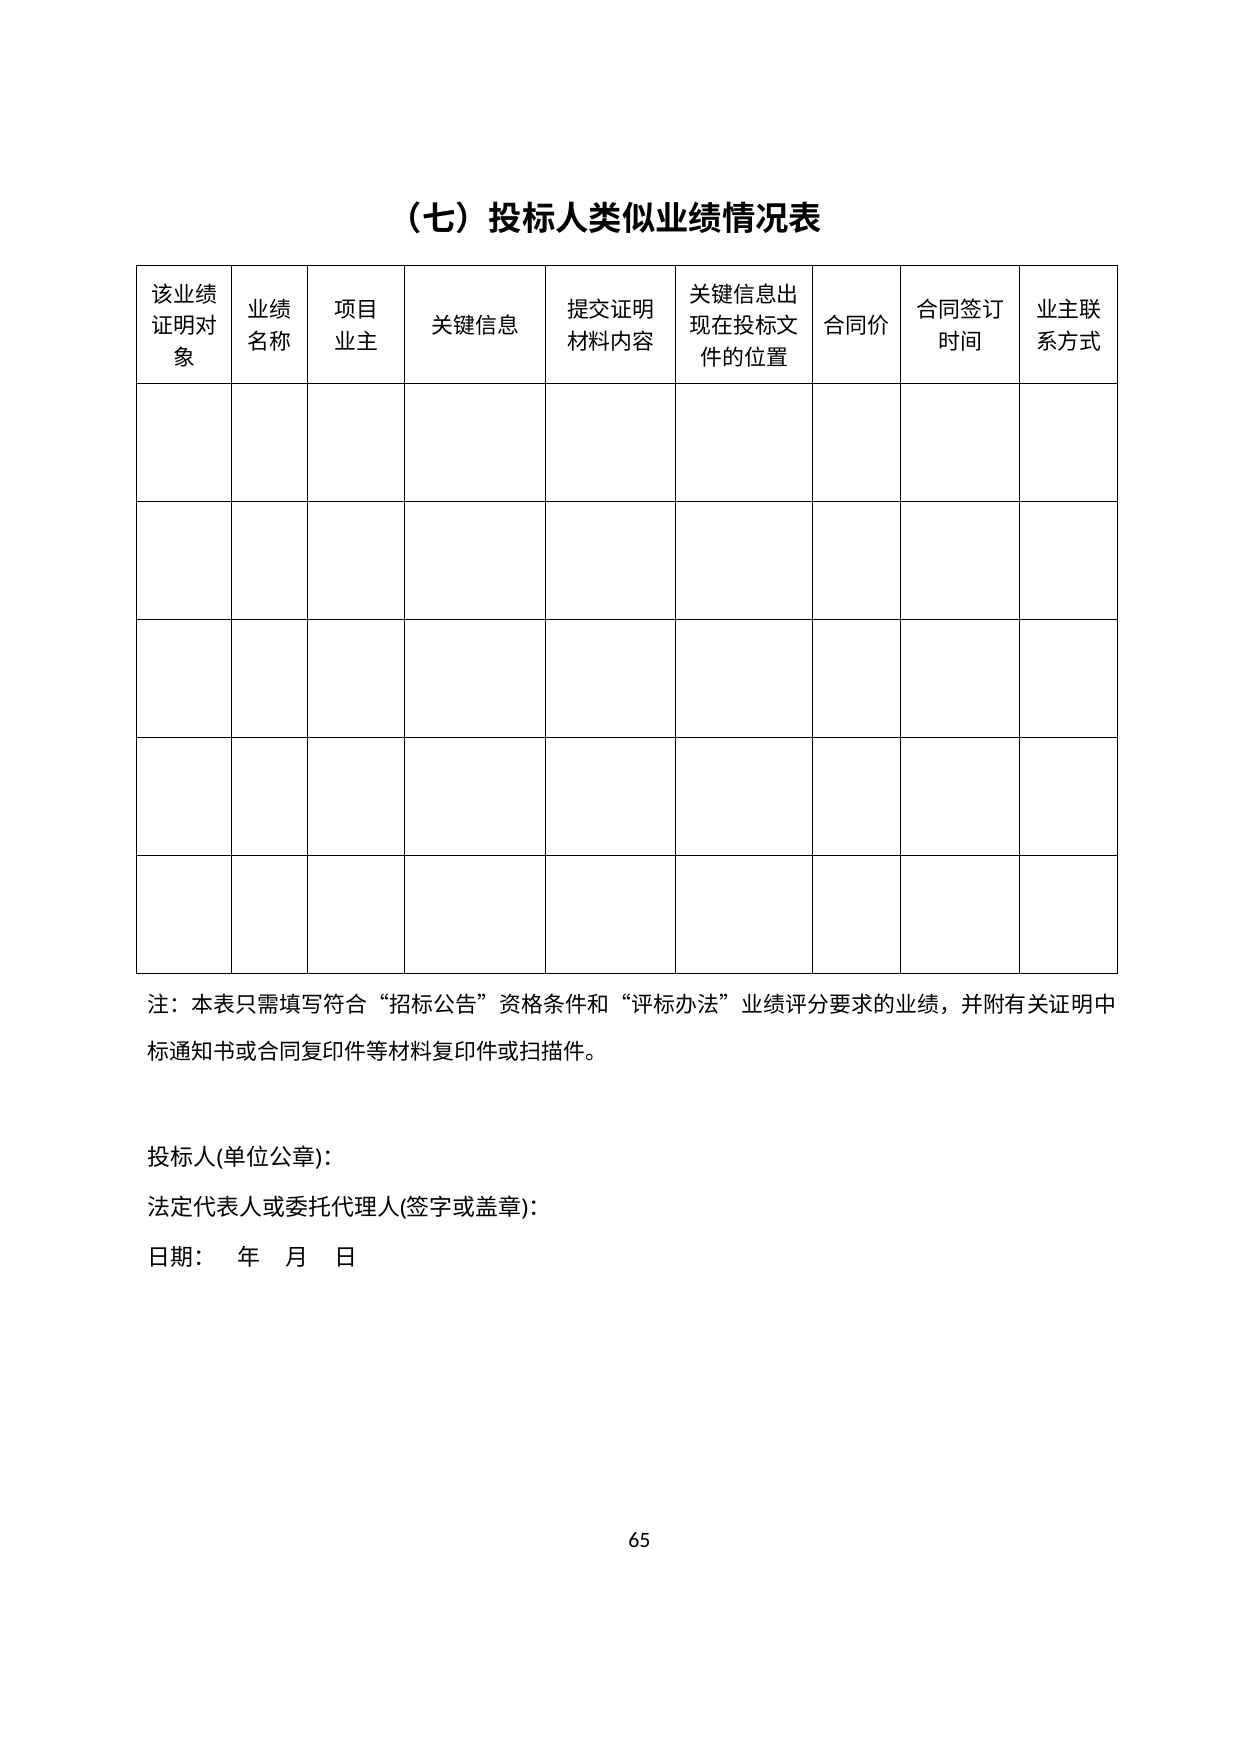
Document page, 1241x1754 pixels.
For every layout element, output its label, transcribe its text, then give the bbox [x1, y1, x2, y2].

table_cell [137, 502, 231, 619]
table_cell [1020, 384, 1117, 501]
table_cell [308, 620, 404, 737]
table_cell [232, 856, 307, 973]
table_cell [1020, 738, 1117, 855]
table_cell [137, 856, 231, 973]
table_cell [901, 738, 1019, 855]
table_cell [137, 384, 231, 501]
table_cell [137, 620, 231, 737]
table_cell [1020, 856, 1117, 973]
table_cell [405, 384, 545, 501]
table_cell [232, 384, 307, 501]
text 投标人(单位公章)： [148, 1139, 1116, 1172]
table_cell [405, 502, 545, 619]
table_cell [232, 738, 307, 855]
table_cell [813, 620, 900, 737]
table_cell [676, 502, 812, 619]
table_cell [232, 620, 307, 737]
table_header 该业绩证明对象 [137, 266, 231, 383]
table_header 合同价 [813, 266, 900, 383]
table_header 合同签订时间 [901, 266, 1019, 383]
table_cell [676, 738, 812, 855]
text 日期： 年 月 日 [148, 1239, 1116, 1272]
table_cell [405, 620, 545, 737]
table_cell [546, 384, 675, 501]
text （七）投标人类似业绩情况表 [92, 192, 1118, 240]
table_cell [1020, 502, 1117, 619]
table_cell [813, 738, 900, 855]
table_cell [676, 620, 812, 737]
table_cell [308, 502, 404, 619]
table_cell [137, 738, 231, 855]
table_header 提交证明材料内容 [546, 266, 675, 383]
table_header 业主联系方式 [1020, 266, 1117, 383]
table_cell [901, 620, 1019, 737]
table_header 业绩名称 [232, 266, 307, 383]
table_header 关键信息出现在投标文件的位置 [676, 266, 812, 383]
table_cell [405, 856, 545, 973]
table_cell [813, 502, 900, 619]
table_header 关键信息 [405, 266, 545, 383]
table_cell [232, 502, 307, 619]
table_cell [676, 856, 812, 973]
table_header 项目 业主 [308, 266, 404, 383]
table_cell [546, 856, 675, 973]
table_cell [546, 502, 675, 619]
table_cell [901, 856, 1019, 973]
table_cell [813, 384, 900, 501]
table_cell [901, 384, 1019, 501]
table_cell [676, 384, 812, 501]
table_cell [308, 738, 404, 855]
text 法定代表人或委托代理人(签字或盖章)： [148, 1189, 1116, 1222]
table_cell [546, 620, 675, 737]
text 注：本表只需填写符合“招标公告”资格条件和“评标办法”业绩评分要求的业绩，并附有关证明中标通知书或合同复印件等材料复印件或扫描件。 [148, 987, 1116, 1066]
table_cell [1020, 620, 1117, 737]
table_cell [405, 738, 545, 855]
table_cell [813, 856, 900, 973]
table_cell [901, 502, 1019, 619]
table_cell [308, 856, 404, 973]
table_cell [546, 738, 675, 855]
table_cell [308, 384, 404, 501]
